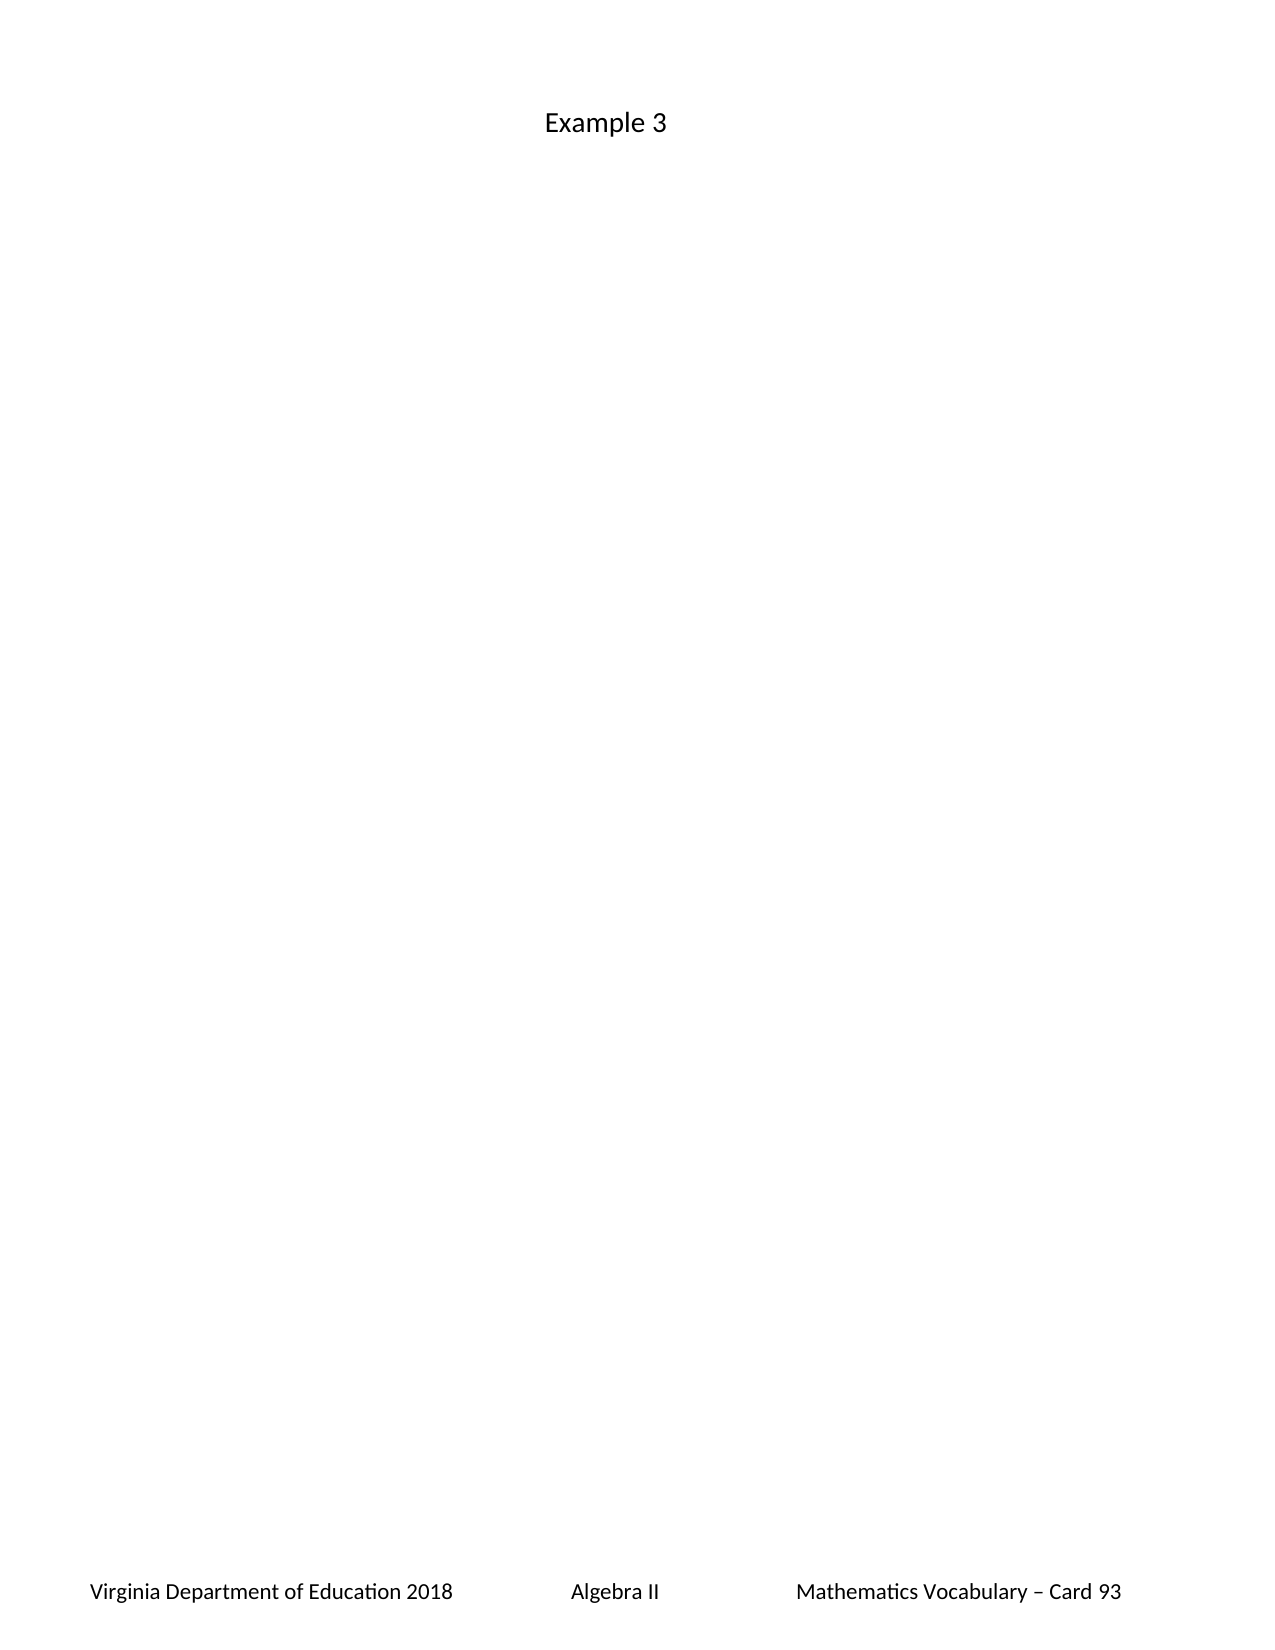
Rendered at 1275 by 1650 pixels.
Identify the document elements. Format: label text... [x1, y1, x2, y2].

subtitle Function [90, 90, 1237, 273]
